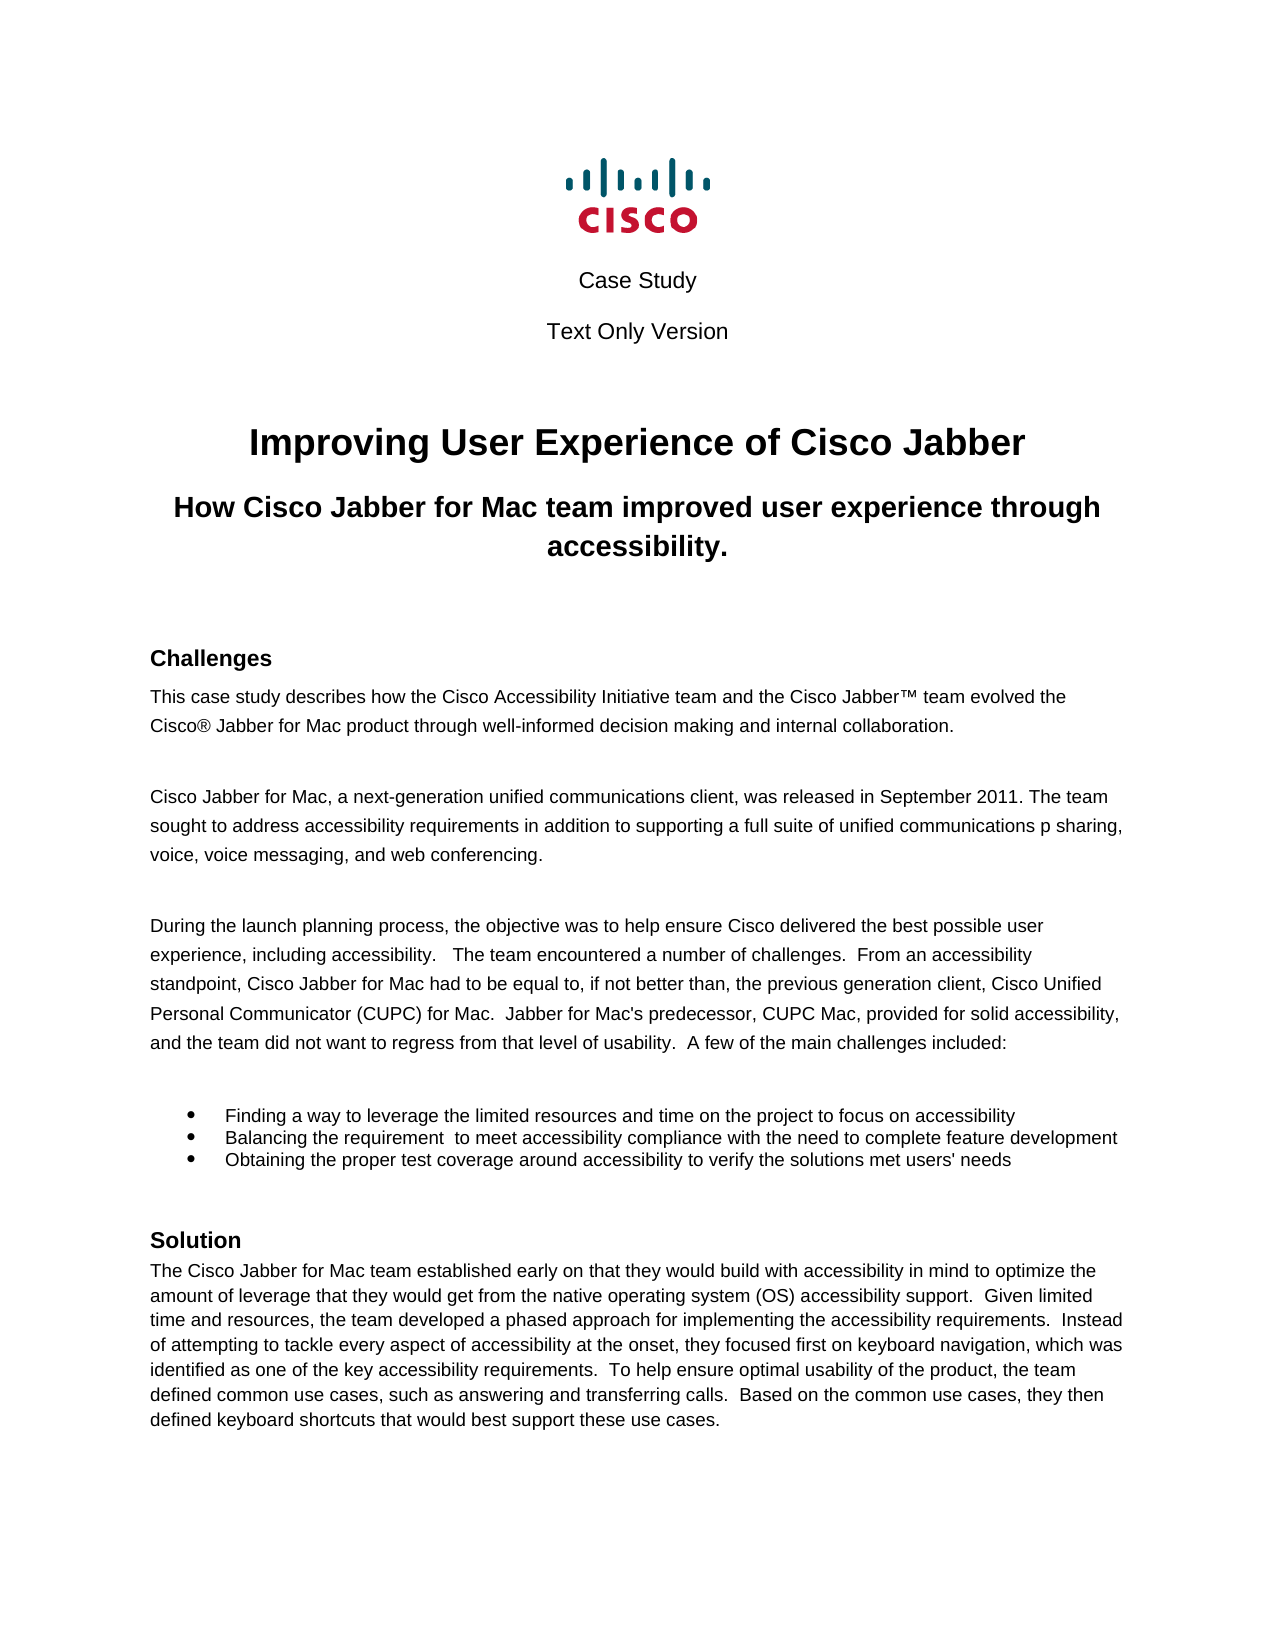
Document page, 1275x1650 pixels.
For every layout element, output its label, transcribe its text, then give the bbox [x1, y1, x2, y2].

list This case study describes how the Cisco Accessibility Initiative team and the Cisco Jabber™ team evolved the Cisco® Jabber for Mac product through well-informed decision making and internal collaboration. [150, 678, 1125, 736]
list Obtaining the proper test coverage around accessibility to verify the solutions met users' needs [187, 1149, 1125, 1171]
text Improving User Experience of Cisco Jabber [150, 420, 1125, 463]
text Text Only Version [150, 318, 1125, 344]
text Solution [150, 1226, 1125, 1253]
text The Cisco Jabber for Mac team established early on that they would build with accessibility in mind to optimize the amount of leverage that they would get from the native operating system (OS) accessibility support. Given limited time and resources, the team developed a phased approach for implementing the accessibility requirements. Instead of attempting to tackle every aspect of accessibility at the onset, they focused first on keyboard navigation, which was identified as one of the key accessibility requirements. To help ensure optimal usability of the product, the team defined common use cases, such as answering and transferring calls. Based on the common use cases, they then defined keyboard shortcuts that would best support these use cases. [150, 1260, 1125, 1430]
list During the launch planning process, the objective was to help ensure Cisco delivered the best possible user experience, including accessibility. The team encountered a number of challenges. From an accessibility standpoint, Cisco Jabber for Mac had to be equal to, if not better than, the previous generation client, Cisco Unified Personal Communicator (CUPC) for Mac. Jabber for Mac's predecessor, CUPC Mac, provided for solid accessibility, and the team did not want to regress from that level of usability. A few of the main challenges included: [150, 907, 1125, 1053]
list Cisco Jabber for Mac, a next-generation unified communications client, was released in September 2011. The team sought to address accessibility requirements in addition to supporting a full suite of unified communications p sharing, voice, voice messaging, and web conferencing. [150, 778, 1125, 866]
text Challenges [150, 645, 1125, 672]
list Balancing the requirement to meet accessibility compliance with the need to complete feature development [187, 1127, 1125, 1149]
text Case Study [150, 267, 1125, 293]
picture [564, 150, 711, 242]
text How Cisco Jabber for Mac team improved user experience through accessibility. [150, 491, 1125, 563]
list Finding a way to leverage the limited resources and time on the project to focus on accessibility [187, 1105, 1125, 1127]
